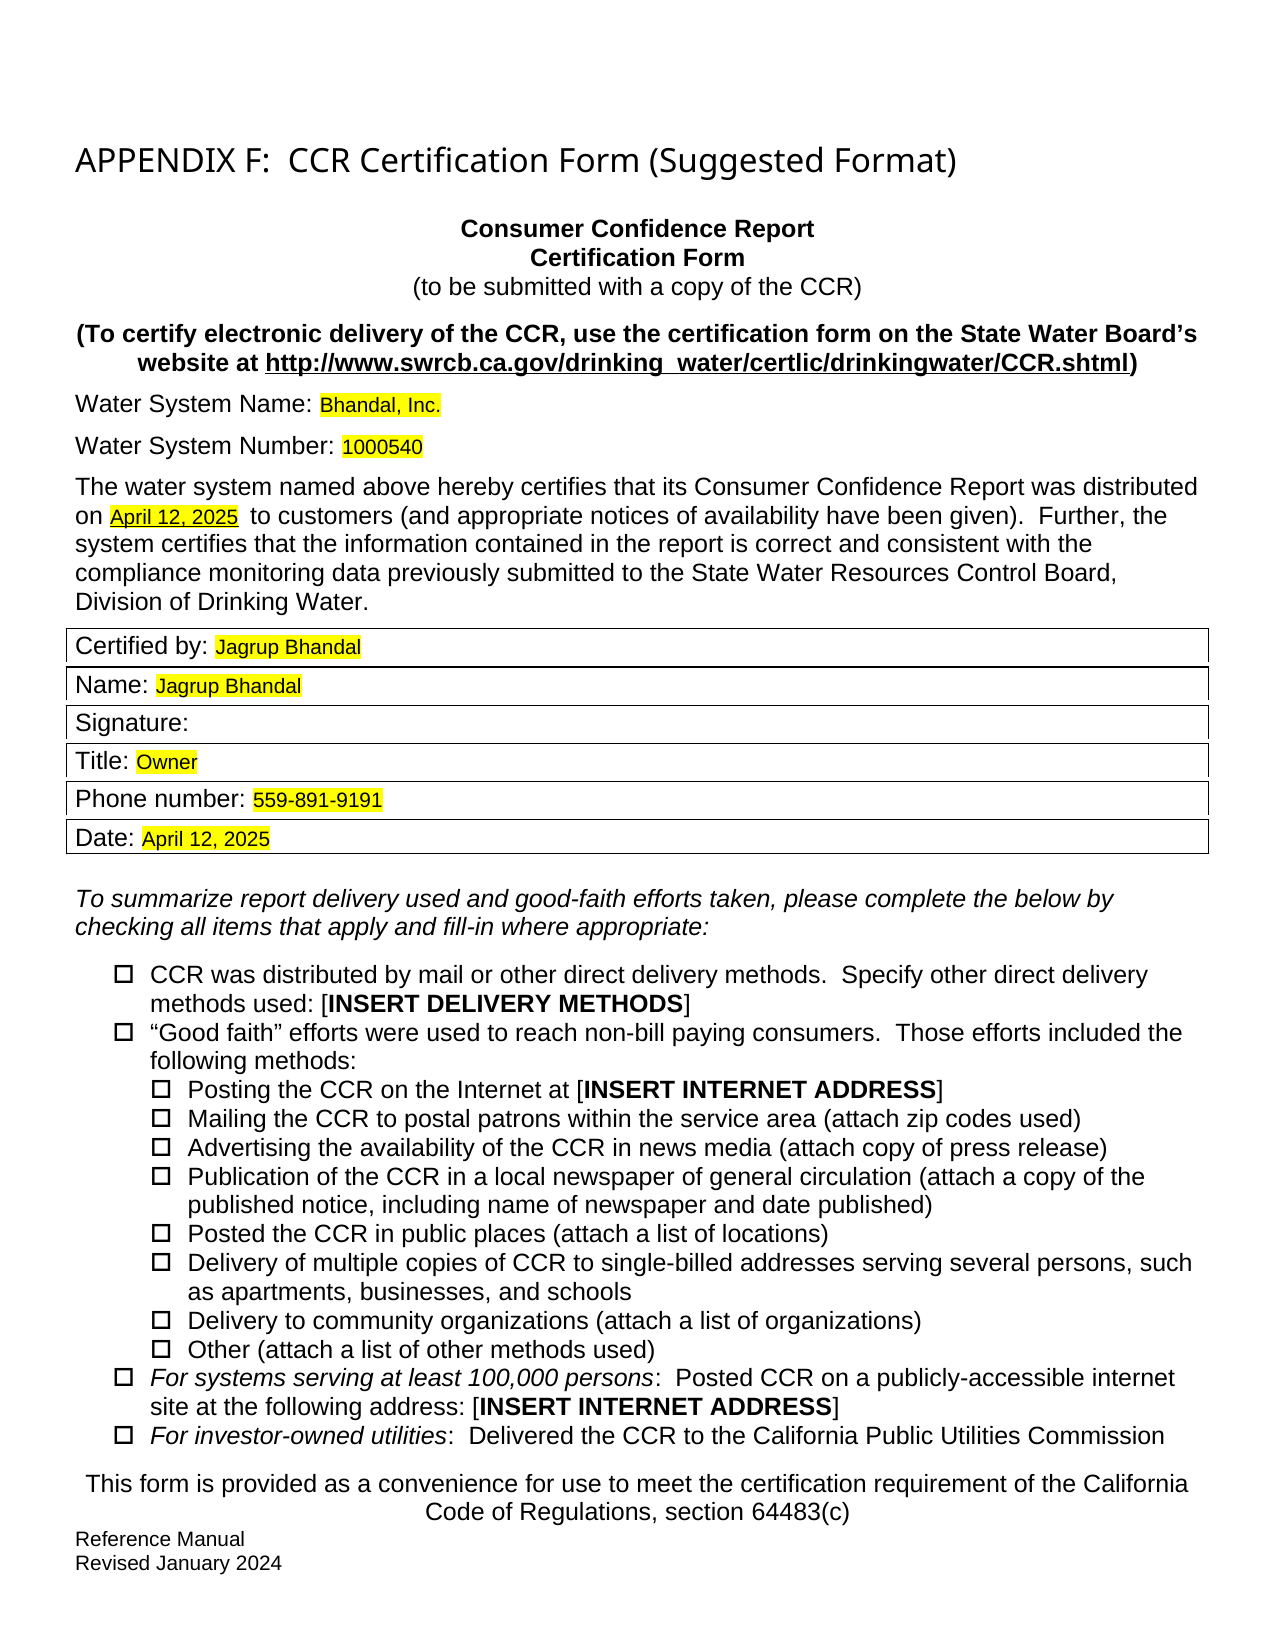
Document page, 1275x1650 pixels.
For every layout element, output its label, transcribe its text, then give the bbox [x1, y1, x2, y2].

subtitle APPENDIX F: CCR Certification Form (Suggested Format) [75, 137, 1200, 182]
text This form is provided as a convenience for use to meet the certification requirement of the California Code of Regulations, section 64483(c) [75, 1469, 1200, 1526]
text (To certify electronic delivery of the CCR, use the certification form on the State Water Board’s website at http://www.swrcb.ca.gov/drinking_water/certlic/drinkingwater/CCR.shtml) [75, 319, 1200, 377]
text Water System Name: Bhandal, Inc. [75, 389, 1200, 418]
text The water system named above hereby certifies that its Consumer Confidence Report was distributed on April 12, 2025 to customers (and appropriate notices of availability have been given). Further, the system certifies that the information contained in the report is correct and consistent with the compliance monitoring data previously submitted to the State Water Resources Control Board, Division of Drinking Water. [75, 472, 1200, 616]
list Posting the CCR on the Internet at [INSERT INTERNET ADDRESS] [150, 1075, 1200, 1104]
text To summarize report delivery used and good-faith efforts taken, please complete the below by checking all items that apply and fill-in where appropriate: [75, 884, 1200, 941]
text Phone number: 559-891-9191 [67, 782, 1208, 815]
list Mailing the CCR to postal patrons within the service area (attach zip codes used) [150, 1104, 1200, 1133]
text Water System Number: 1000540 [75, 431, 1200, 459]
list Other (attach a list of other methods used) [150, 1334, 1200, 1363]
list Delivery of multiple copies of CCR to single-billed addresses serving several persons, such as apartments, businesses, and schools [150, 1248, 1200, 1306]
text (to be submitted with a copy of the CCR) [75, 272, 1200, 301]
list For systems serving at least 100,000 persons: Posted CCR on a publicly-accessible internet site at the following address: [INSERT INTERNET ADDRESS] [112, 1363, 1200, 1421]
text Date: April 12, 2025 [67, 820, 1208, 853]
list Delivery to community organizations (attach a list of organizations) [150, 1306, 1200, 1334]
list “Good faith” efforts were used to reach non-bill paying consumers. Those efforts included the following methods: [112, 1017, 1200, 1075]
text Consumer Confidence Report [75, 214, 1200, 243]
text Signature: [67, 706, 1208, 739]
list Posted the CCR in public places (attach a list of locations) [150, 1219, 1200, 1248]
text Certified by: Jagrup Bhandal [67, 629, 1208, 662]
list For investor-owned utilities: Delivered the CCR to the California Public Utilities Commission [112, 1421, 1200, 1450]
list Publication of the CCR in a local newspaper of general circulation (attach a copy of the published notice, including name of newspaper and date published) [150, 1162, 1200, 1219]
text Title: Owner [67, 744, 1208, 777]
list Advertising the availability of the CCR in news media (attach copy of press release) [150, 1133, 1200, 1162]
text Name: Jagrup Bhandal [67, 668, 1208, 700]
text Certification Form [75, 243, 1200, 272]
list CCR was distributed by mail or other direct delivery methods. Specify other direct delivery methods used: [INSERT DELIVERY METHODS] [112, 960, 1200, 1017]
